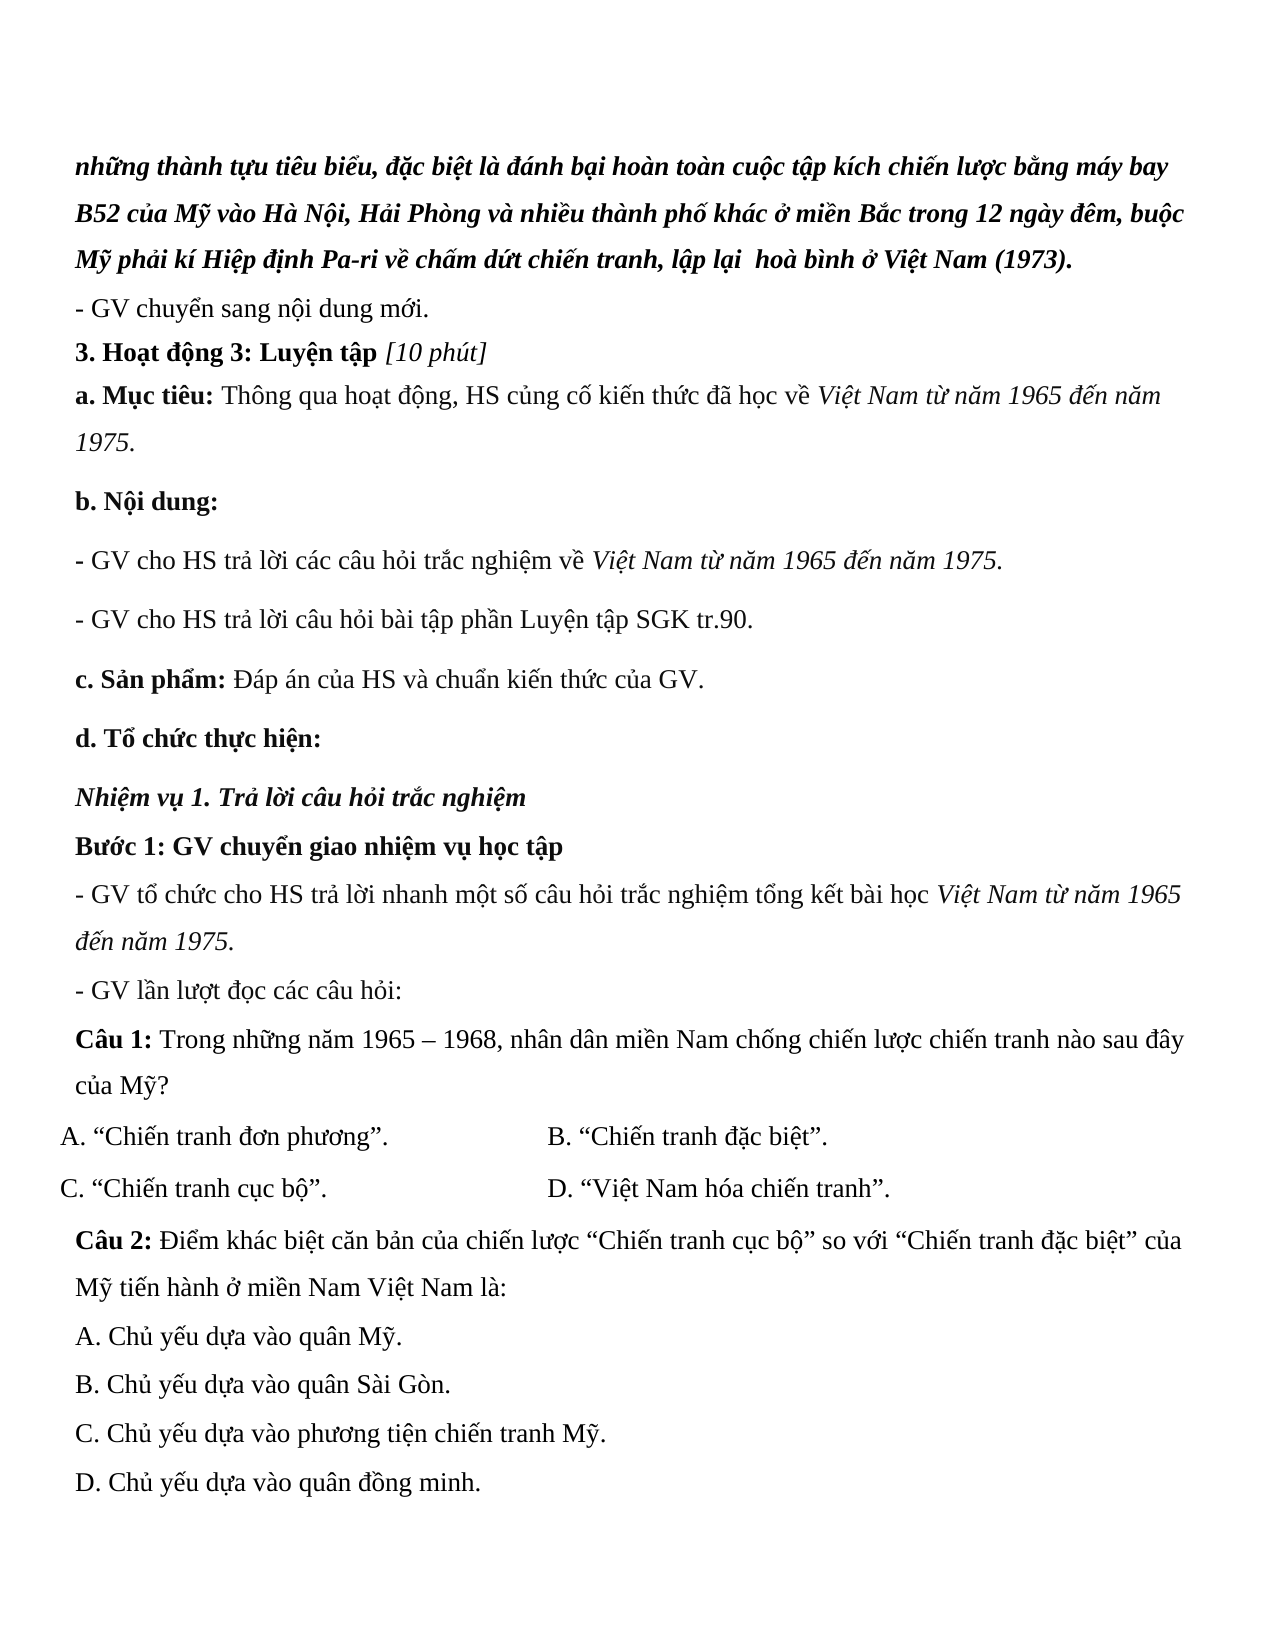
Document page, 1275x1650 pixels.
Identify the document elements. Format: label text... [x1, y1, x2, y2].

text - GV chuyển sang nội dung mới. [75, 292, 1200, 323]
text 3. Hoạt động 3: Luyện tập [10 phút] [75, 336, 1200, 367]
text Câu 2: Điểm khác biệt căn bản của chiến lược “Chiến tranh cục bộ” so với “Chiến tranh đặc biệt” của Mỹ tiến hành ở miền Nam Việt Nam là: [75, 1224, 1200, 1302]
text - GV cho HS trả lời các câu hỏi trắc nghiệm về Việt Nam từ năm 1965 đến năm 1975. [75, 544, 1200, 576]
text B. Chủ yếu dựa vào quân Sài Gòn. [75, 1368, 1200, 1399]
text a. Mục tiêu: Thông qua hoạt động, HS củng cố kiến thức đã học về Việt Nam từ năm 1965 đến năm 1975. [75, 379, 1200, 457]
table_header A. “Chiến tranh đơn phương”. [49, 1118, 536, 1170]
text - GV tổ chức cho HS trả lời nhanh một số câu hỏi trắc nghiệm tổng kết bài học Việt Nam từ năm 1965 đến năm 1975. [75, 878, 1200, 956]
text Nhiệm vụ 1. Trả lời câu hỏi trắc nghiệm [75, 781, 1200, 812]
table_header B. “Chiến tranh đặc biệt”. [536, 1118, 1008, 1170]
table_cell D. “Việt Nam hóa chiến tranh”. [536, 1170, 1008, 1222]
text - GV cho HS trả lời câu hỏi bài tập phần Luyện tập SGK tr.90. [75, 603, 1200, 635]
text d. Tổ chức thực hiện: [75, 722, 1200, 753]
text Câu 1: Trong những năm 1965 – 1968, nhân dân miền Nam chống chiến lược chiến tranh nào sau đây của Mỹ? [75, 1023, 1200, 1101]
text C. Chủ yếu dựa vào phương tiện chiến tranh Mỹ. [75, 1417, 1200, 1448]
text - GV lần lượt đọc các câu hỏi: [75, 974, 1200, 1005]
table_cell C. “Chiến tranh cục bộ”. [49, 1170, 536, 1222]
text b. Nội dung: [75, 485, 1200, 516]
text A. Chủ yếu dựa vào quân Mỹ. [75, 1319, 1200, 1351]
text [75, 150, 1200, 274]
text c. Sản phẩm: Đáp án của HS và chuẩn kiến thức của GV. [75, 663, 1200, 694]
text D. Chủ yếu dựa vào quân đồng minh. [75, 1466, 1200, 1497]
text Bước 1: GV chuyển giao nhiệm vụ học tập [75, 830, 1200, 861]
